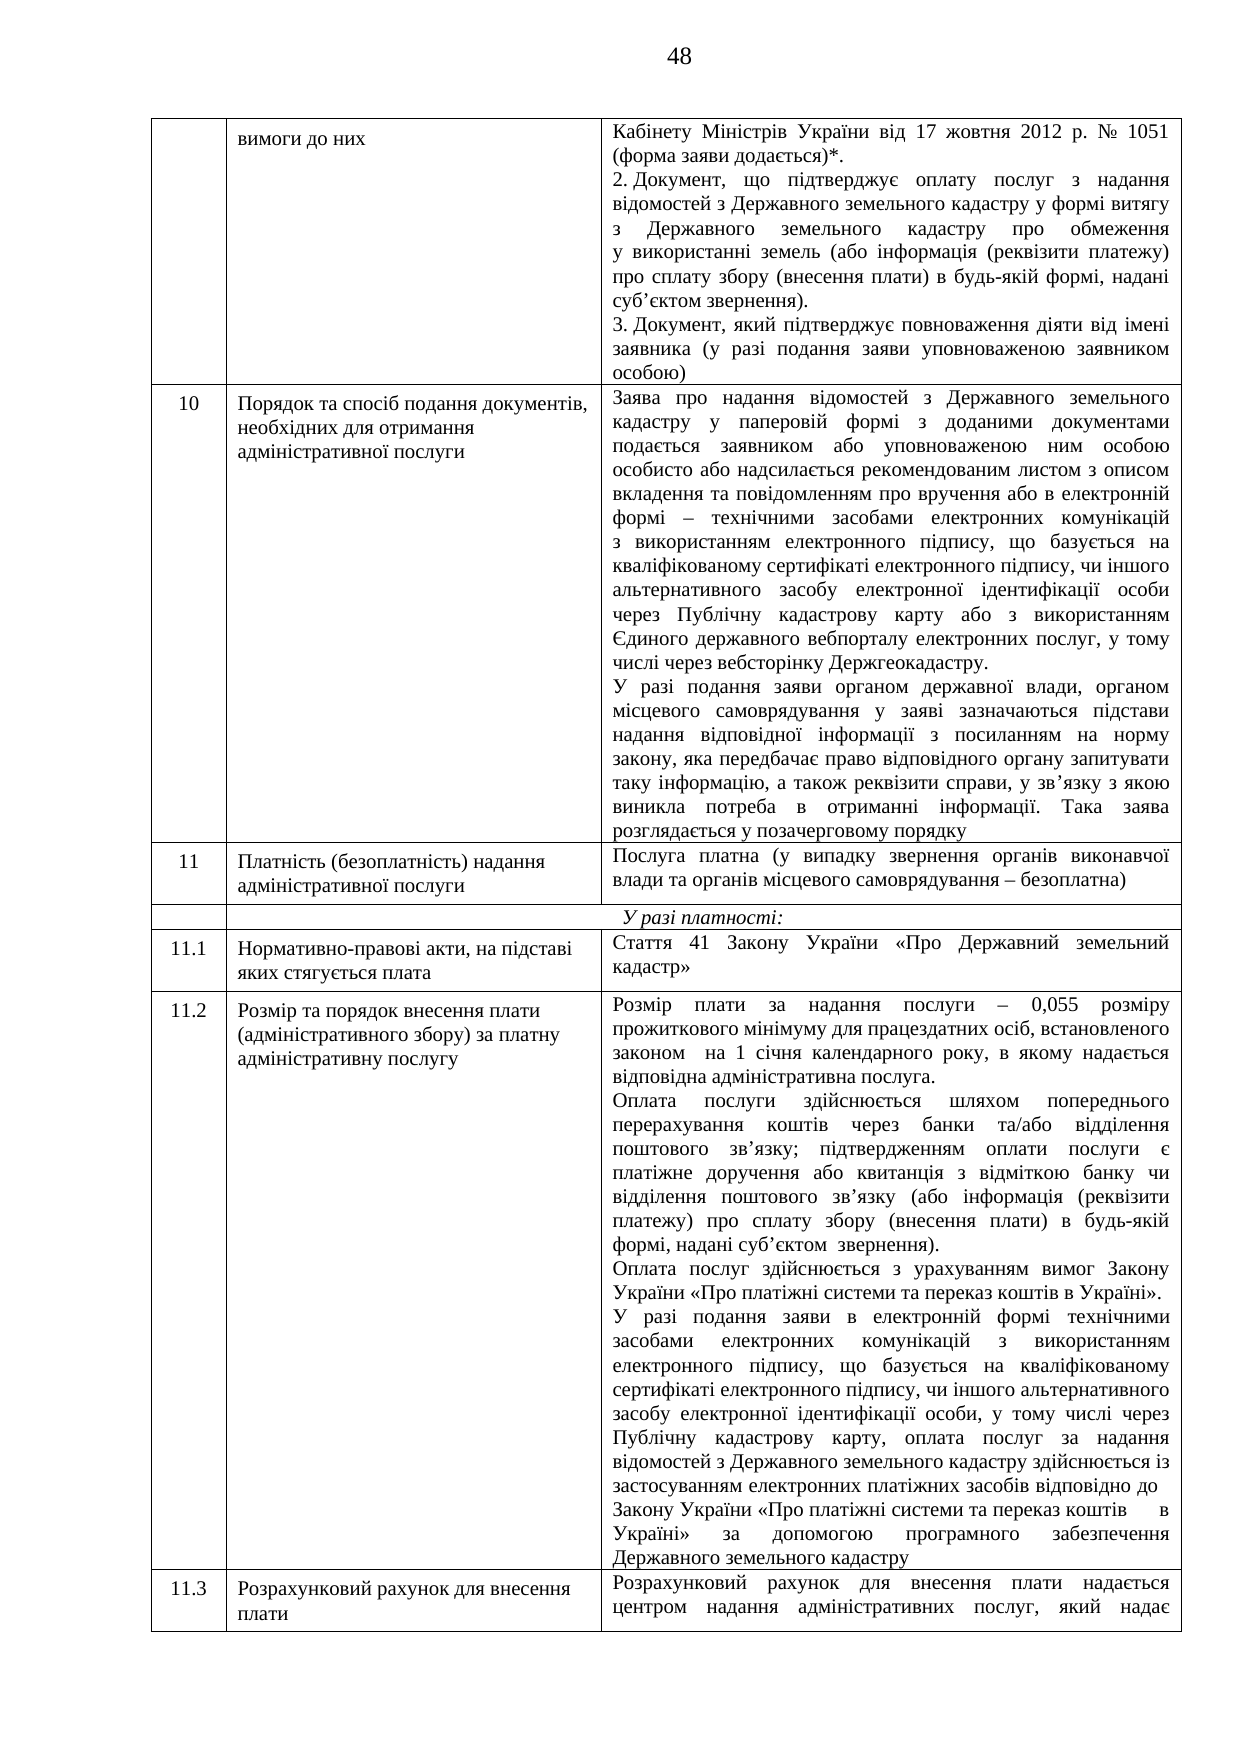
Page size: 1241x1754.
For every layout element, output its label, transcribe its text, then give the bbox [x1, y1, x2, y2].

table_cell Стаття 41 Закону України «Про Державний земельний кадастр» [602, 930, 1181, 991]
table_cell Розмір плати за надання послуги – 0,055 розміру прожиткового мінімуму для працездатних осіб, встановленого законом на 1 січня календарного року, в якому надається відповідна адміністративна послуга. Оплата послуги здійснюється шляхом попереднього перерахування коштів через банки та/або відділення поштового зв’язку; підтвердженням оплати послуги є платіжне доручення або квитанція з відміткою банку чи відділення поштового зв’язку (або інформація (реквізити платежу) про сплату збору (внесення плати) в будь-якій формі, надані суб’єктом звернення). Оплата послуг здійснюється з урахуванням вимог Закону України «Про платіжні системи та переказ коштів в Україні». У разі подання заяви в електронній формі технічними засобами електронних комунікацій з використанням електронного підпису, що базується на кваліфікованому сертифікаті електронного підпису, чи іншого альтернативного засобу електронної ідентифікації особи, у тому числі через Публічну кадастрову карту, оплата послуг за надання відомостей з Державного земельного кадастру здійснюється із застосуванням електронних платіжних засобів відповідно до Закону України «Про платіжні системи та переказ коштів в Україні» за допомогою програмного забезпечення Державного земельного кадастру [602, 992, 1181, 1569]
table_cell 11.1 [152, 930, 226, 991]
table_cell Платність (безоплатність) надання адміністративної послуги [227, 843, 601, 904]
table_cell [602, 1570, 1181, 1631]
table_cell Порядок та спосіб подання документів, необхідних для отримання адміністративної послуги [227, 385, 601, 842]
table_cell Послуга платна (у випадку звернення органів виконавчої влади та органів місцевого самоврядування – безоплатна) [602, 843, 1181, 904]
table_cell 11.3 [152, 1570, 226, 1631]
table_cell [152, 905, 226, 929]
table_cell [602, 119, 1181, 384]
table_cell Розмір та порядок внесення плати (адміністративного збору) за платну адміністративну послугу [227, 992, 601, 1569]
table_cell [227, 119, 601, 384]
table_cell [227, 1570, 601, 1631]
table_cell 10 [152, 385, 226, 842]
table_cell Нормативно-правові акти, на підставі яких стягується плата [227, 930, 601, 991]
table_cell У разі платності: [227, 905, 1181, 929]
table_cell 9 [152, 119, 226, 384]
table_cell 11 [152, 843, 226, 904]
table_cell Заява про надання відомостей з Державного земельного кадастру у паперовій формі з доданими документами подається заявником або уповноваженою ним особою особисто або надсилається рекомендованим листом з описом вкладення та повідомленням про вручення або в електронній формі – технічними засобами електронних комунікацій з використанням електронного підпису, що базується на кваліфікованому сертифікаті електронного підпису, чи іншого альтернативного засобу електронної ідентифікації особи через Публічну кадастрову карту або з використанням Єдиного державного вебпорталу електронних послуг, у тому числі через вебсторінку Держгеокадастру. У разі подання заяви органом державної влади, органом місцевого самоврядування у заяві зазначаються підстави надання відповідної інформації з посиланням на норму закону, яка передбачає право відповідного органу запитувати таку інформацію, а також реквізити справи, у зв’язку з якою виникла потреба в отриманні інформації. Така заява розглядається у позачерговому порядку [602, 385, 1181, 842]
table_cell 11.2 [152, 992, 226, 1569]
